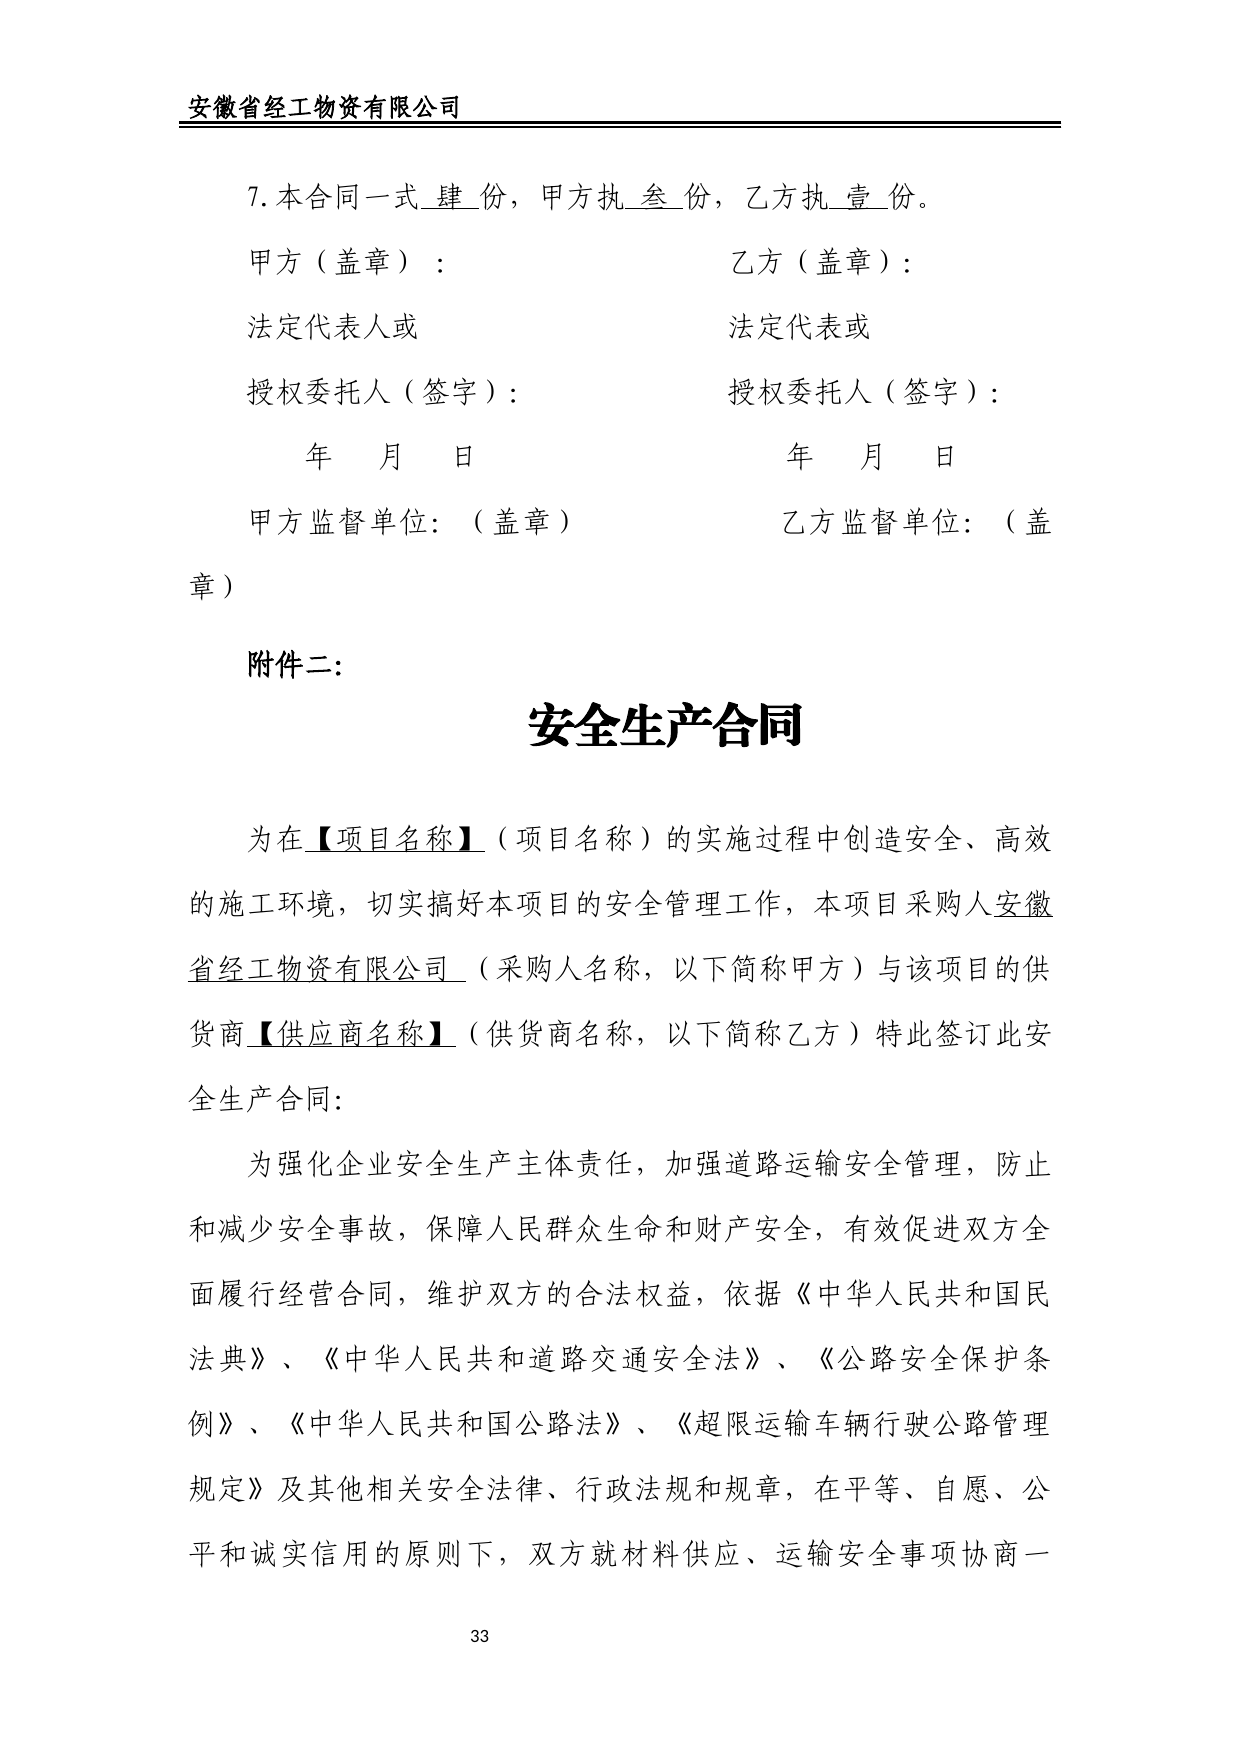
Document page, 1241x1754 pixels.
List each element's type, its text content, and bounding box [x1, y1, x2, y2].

text 法定代表人或 法定代表或 [187, 292, 1053, 357]
text 为在【项目名称】（项目名称）的实施过程中创造安全、高效的施工环境，切实搞好本项目的安全管理工作，本项目采购人安徽省经工物资有限公司 （采购人名称，以下简称甲方）与该项目的供货商【供应商名称】（供货商名称，以下简称乙方）特此签订此安全生产合同： [187, 804, 1053, 1129]
text 授权委托人（签字）： 授权委托人（签字）： [187, 357, 1053, 422]
text 甲方监督单位：（盖章） 乙方监督单位：（盖章） [187, 487, 1053, 617]
text 年 月 日 年 月 日 [187, 422, 1053, 487]
text 安全生产合同 [187, 694, 1053, 759]
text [187, 1129, 1053, 1584]
text 7.本合同一式 肆 份，甲方执 叁 份，乙方执 壹 份。 [187, 162, 1053, 227]
text 附件二： [187, 629, 1053, 694]
text 甲方（盖章） ： 乙方（盖章）： [187, 227, 1053, 292]
